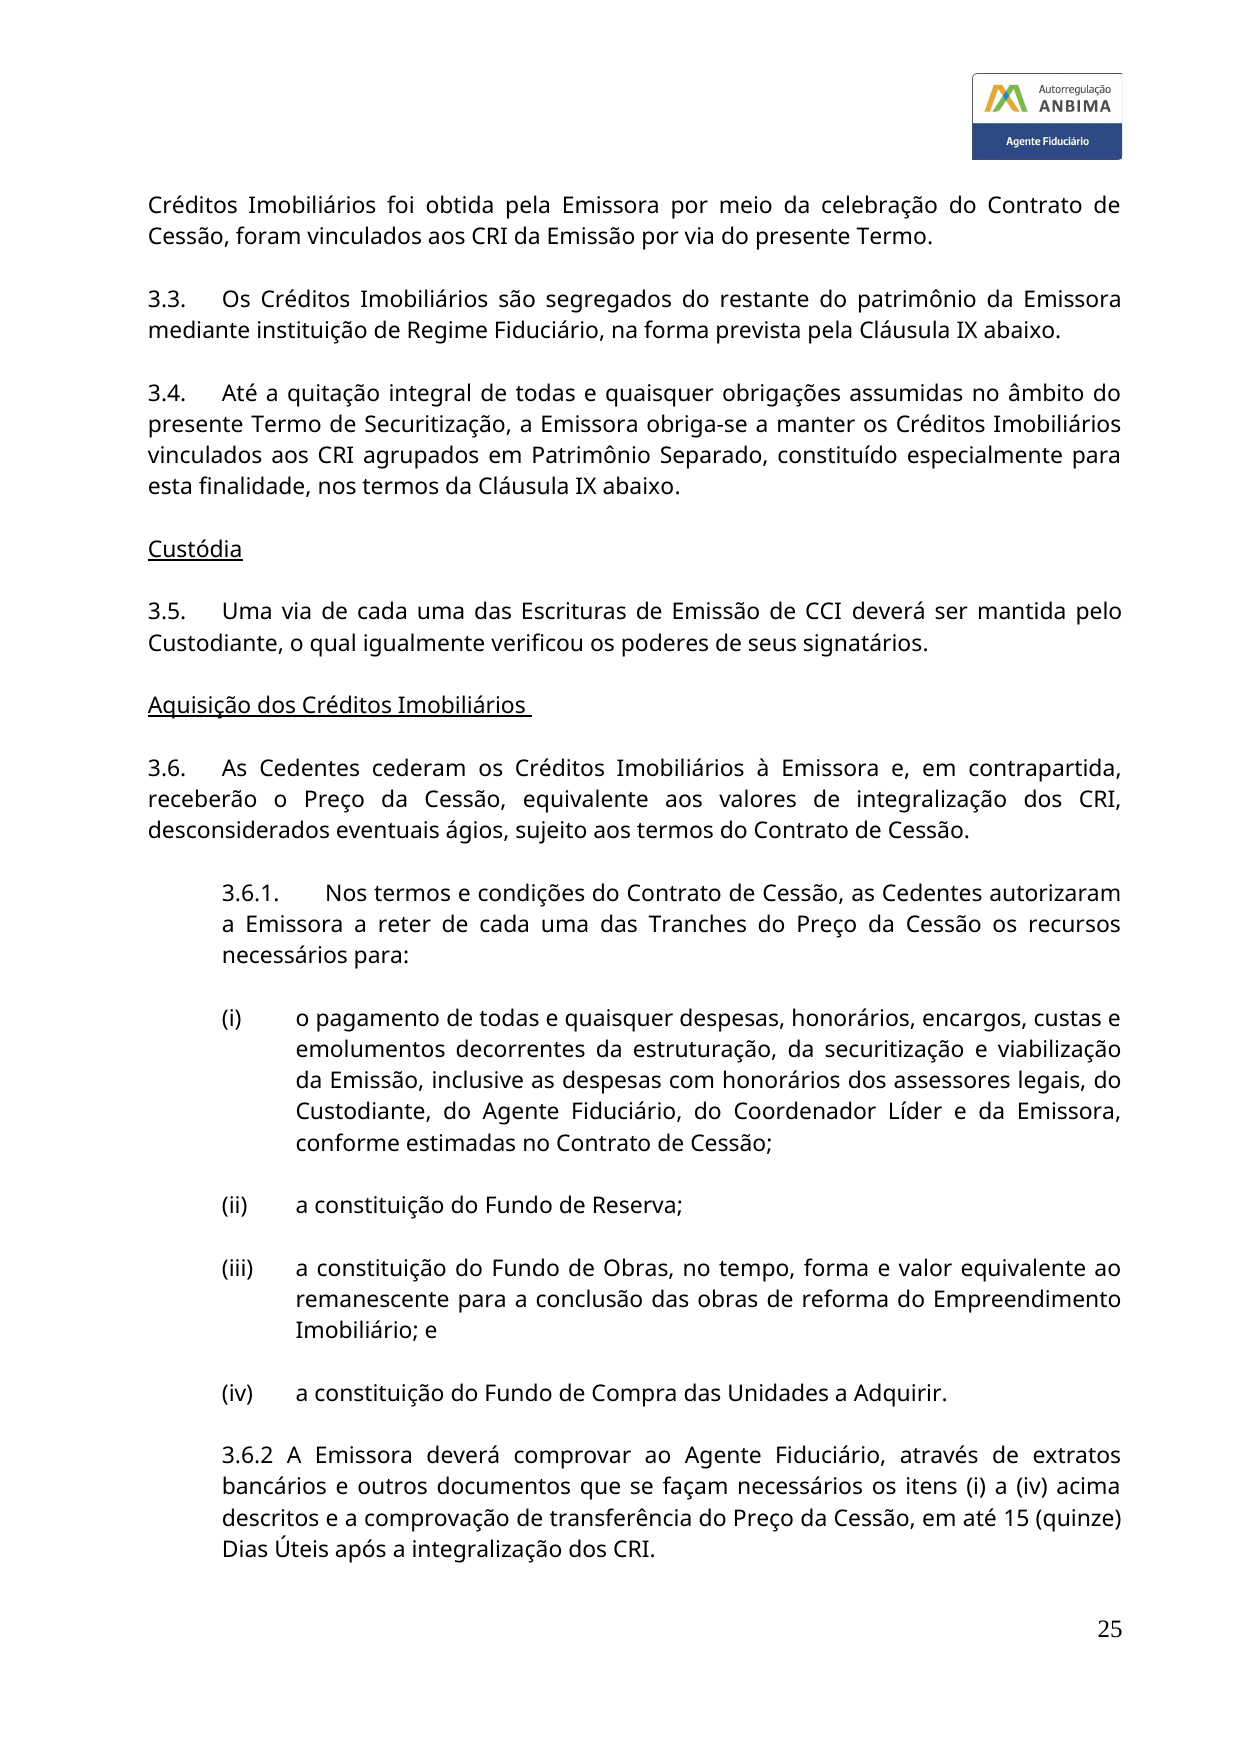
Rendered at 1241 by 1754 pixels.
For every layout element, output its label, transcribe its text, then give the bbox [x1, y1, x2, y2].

list Custódia [148, 532, 1122, 563]
list 3.6.1. Nos termos e condições do Contrato de Cessão, as Cedentes autorizaram a Emissora a reter de cada uma das Tranches do Preço da Cessão os recursos necessários para: [222, 876, 1122, 970]
list a constituição do Fundo de Reserva; [222, 1188, 1122, 1220]
list Até a quitação integral de todas e quaisquer obrigações assumidas no âmbito do presente Termo de Securitização, a Emissora obriga-se a manter os Créditos Imobiliários vinculados aos CRI agrupados em Patrimônio Separado, constituído especialmente para esta finalidade, nos termos da Cláusula IX abaixo. [148, 376, 1122, 501]
list Os Créditos Imobiliários são segregados do restante do patrimônio da Emissora mediante instituição de Regime Fiduciário, na forma prevista pela Cláusula IX abaixo. [148, 282, 1122, 345]
list a constituição do Fundo de Obras, no tempo, forma e valor equivalente ao remanescente para a conclusão das obras de reforma do Empreendimento Imobiliário; e [222, 1251, 1122, 1345]
picture [972, 73, 1123, 160]
list a constituição do Fundo de Compra das Unidades a Adquirir. [222, 1376, 1122, 1407]
list Uma via de cada uma das Escrituras de Emissão de CCI deverá ser mantida pelo Custodiante, o qual igualmente verificou os poderes de seus signatários. [148, 595, 1122, 657]
list 3.6.2 A Emissora deverá comprovar ao Agente Fiduciário, através de extratos bancários e outros documentos que se façam necessários os itens (i) a (iv) acima descritos e a comprovação de transferência do Preço da Cessão, em até 15 (quinze) Dias Úteis após a integralização dos CRI. [222, 1438, 1122, 1563]
list As Cedentes cederam os Créditos Imobiliários à Emissora e, em contrapartida, receberão o Preço da Cessão, equivalente aos valores de integralização dos CRI, desconsiderados eventuais ágios, sujeito aos termos do Contrato de Cessão. [148, 751, 1122, 845]
list Aquisição dos Créditos Imobiliários [148, 688, 1122, 720]
list o pagamento de todas e quaisquer despesas, honorários, encargos, custas e emolumentos decorrentes da estruturação, da securitização e viabilização da Emissão, inclusive as despesas com honorários dos assessores legais, do Custodiante, do Agente Fiduciário, do Coordenador Líder e da Emissora, conforme estimadas no Contrato de Cessão; [222, 1001, 1122, 1157]
